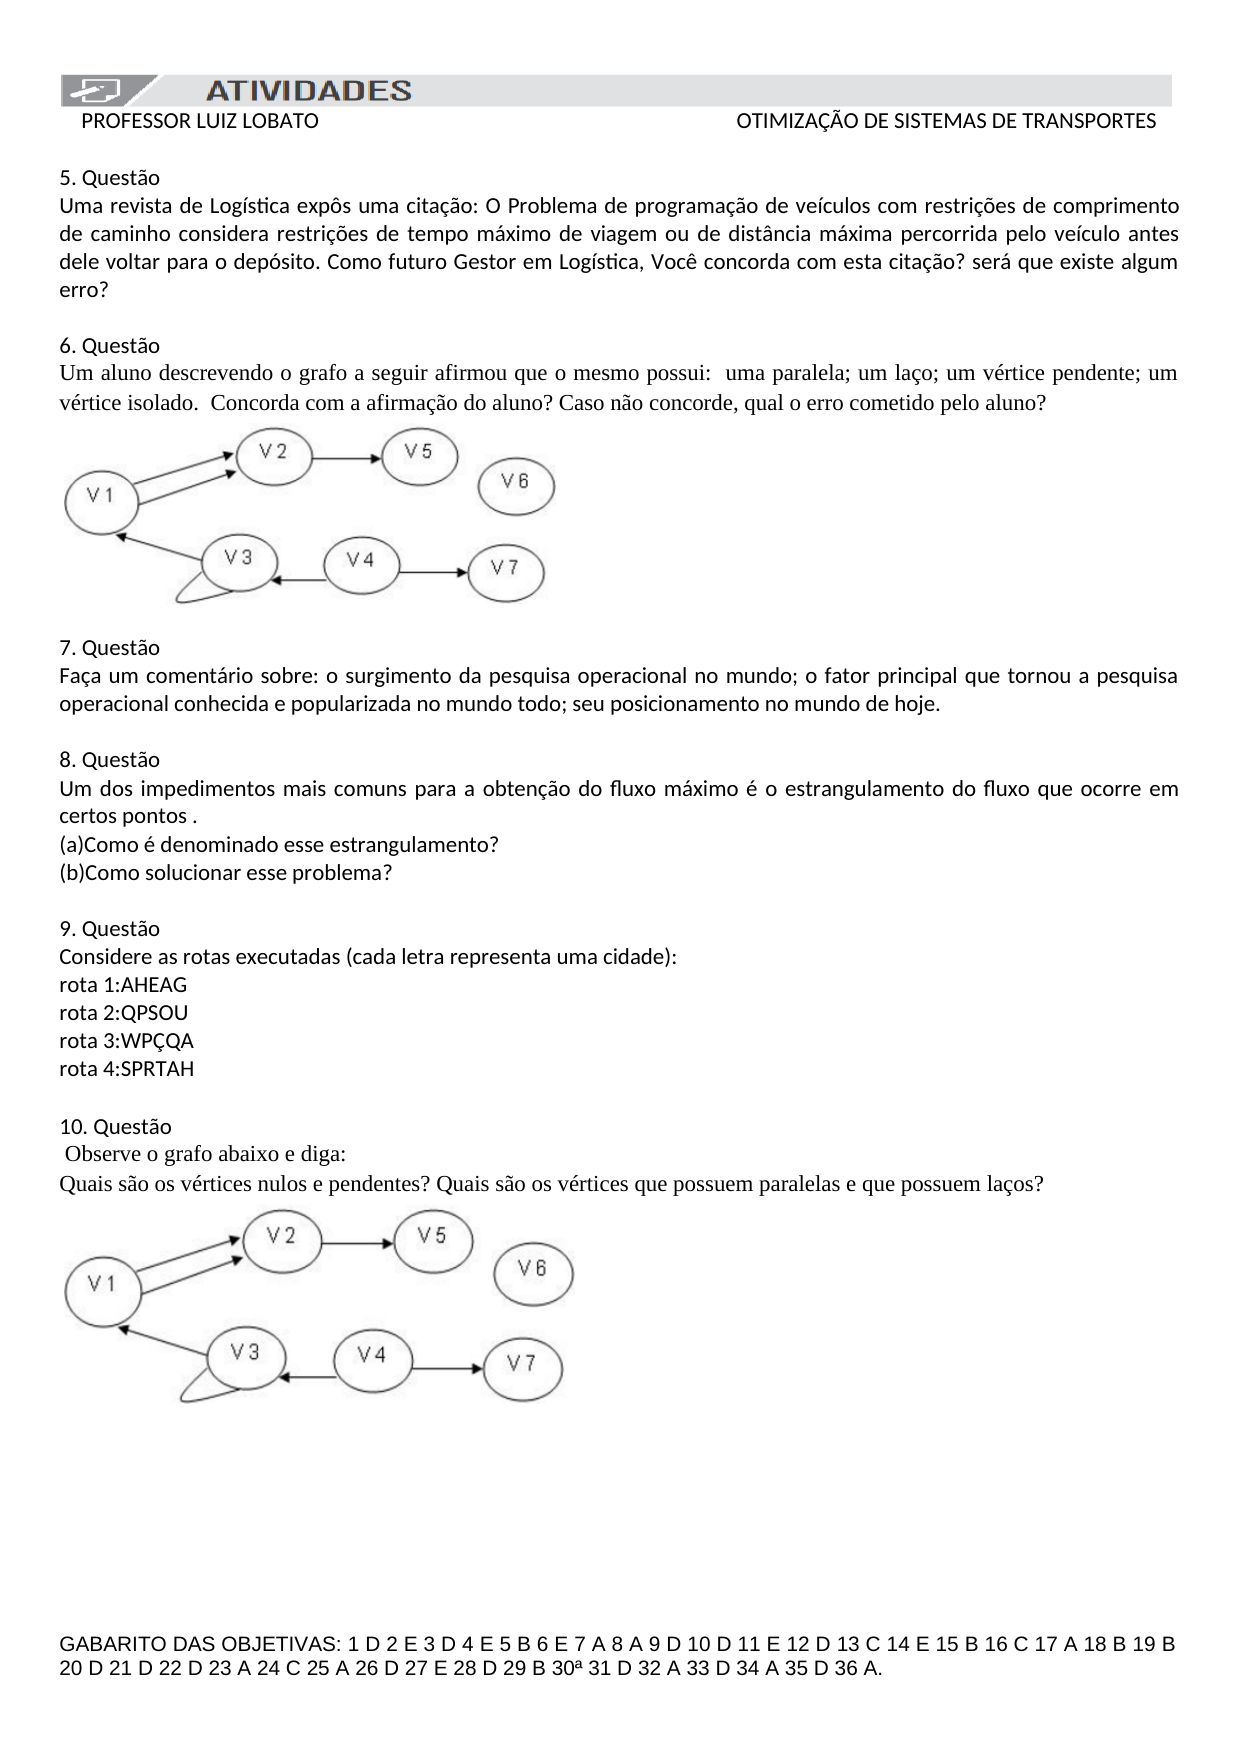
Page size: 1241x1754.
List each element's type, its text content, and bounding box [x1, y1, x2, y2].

text Faça um comentário sobre: o surgimento da pesquisa operacional no mundo; o fator principal que tornou a pesquisa operacional conhecida e popularizada no mundo todo; seu posicionamento no mundo de hoje. [59, 662, 1181, 718]
text 9. Questão [59, 914, 1181, 942]
text Um aluno descrevendo o grafo a seguir afirmou que o mesmo possui: uma paralela; um laço; um vértice pendente; um vértice isolado. Concorda com a afirmação do aluno? Caso não concorde, qual o erro cometido pelo aluno? [59, 359, 1181, 415]
text Quais são os vértices nulos e pendentes? Quais são os vértices que possuem paralelas e que possuem laços? [59, 1170, 1181, 1197]
text Uma revista de Logística expôs uma citação: O Problema de programação de veículos com restrições de comprimento de caminho considera restrições de tempo máximo de viagem ou de distância máxima percorrida pelo veículo antes dele voltar para o depósito. Como futuro Gestor em Logística, Você concorda com esta citação? será que existe algum erro? [59, 191, 1181, 303]
picture [59, 419, 563, 630]
text Observe o grafo abaixo e diga: [59, 1140, 1181, 1166]
picture [59, 73, 1177, 107]
text (a)Como é denominado esse estrangulamento? [59, 830, 1181, 858]
text Considere as rotas executadas (cada letra representa uma cidade): [59, 942, 1181, 970]
text 8. Questão [59, 746, 1181, 774]
text rota 4:SPRTAH [59, 1054, 1181, 1082]
text 5. Questão [59, 163, 1181, 191]
text rota 3:WPÇQA [59, 1026, 1181, 1054]
text 10. Questão [59, 1112, 1181, 1140]
text 6. Questão [59, 331, 1181, 359]
text rota 1:AHEAG [59, 970, 1181, 998]
picture [59, 1200, 582, 1432]
text 7. Questão [59, 633, 1181, 662]
text rota 2:QPSOU [59, 998, 1181, 1026]
text Um dos impedimentos mais comuns para a obtenção do fluxo máximo é o estrangulamento do fluxo que ocorre em certos pontos . [59, 774, 1181, 830]
text (b)Como solucionar esse problema? [59, 858, 1181, 886]
